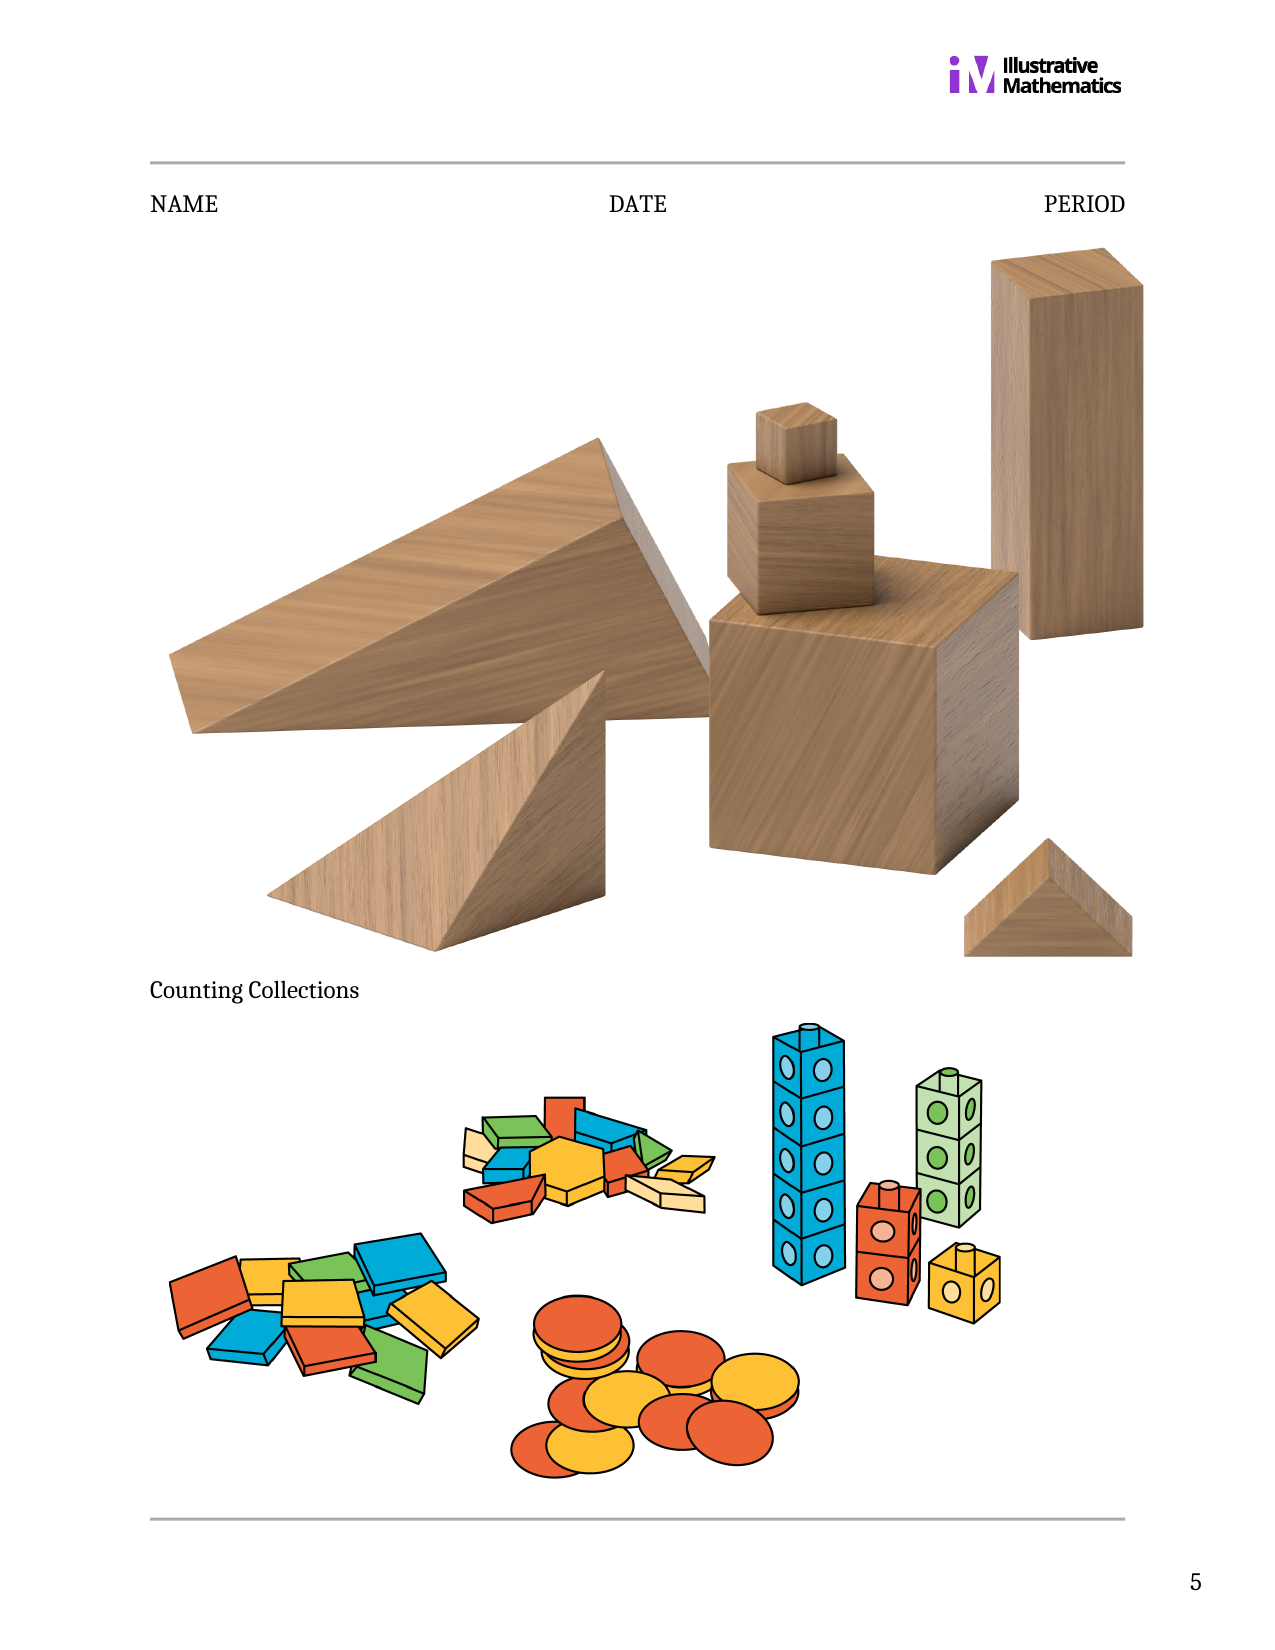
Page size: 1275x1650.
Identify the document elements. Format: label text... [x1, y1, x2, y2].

picture [168, 247, 1144, 957]
picture [949, 55, 1121, 93]
text Counting Collections [150, 976, 1125, 1004]
picture [168, 1023, 1001, 1479]
